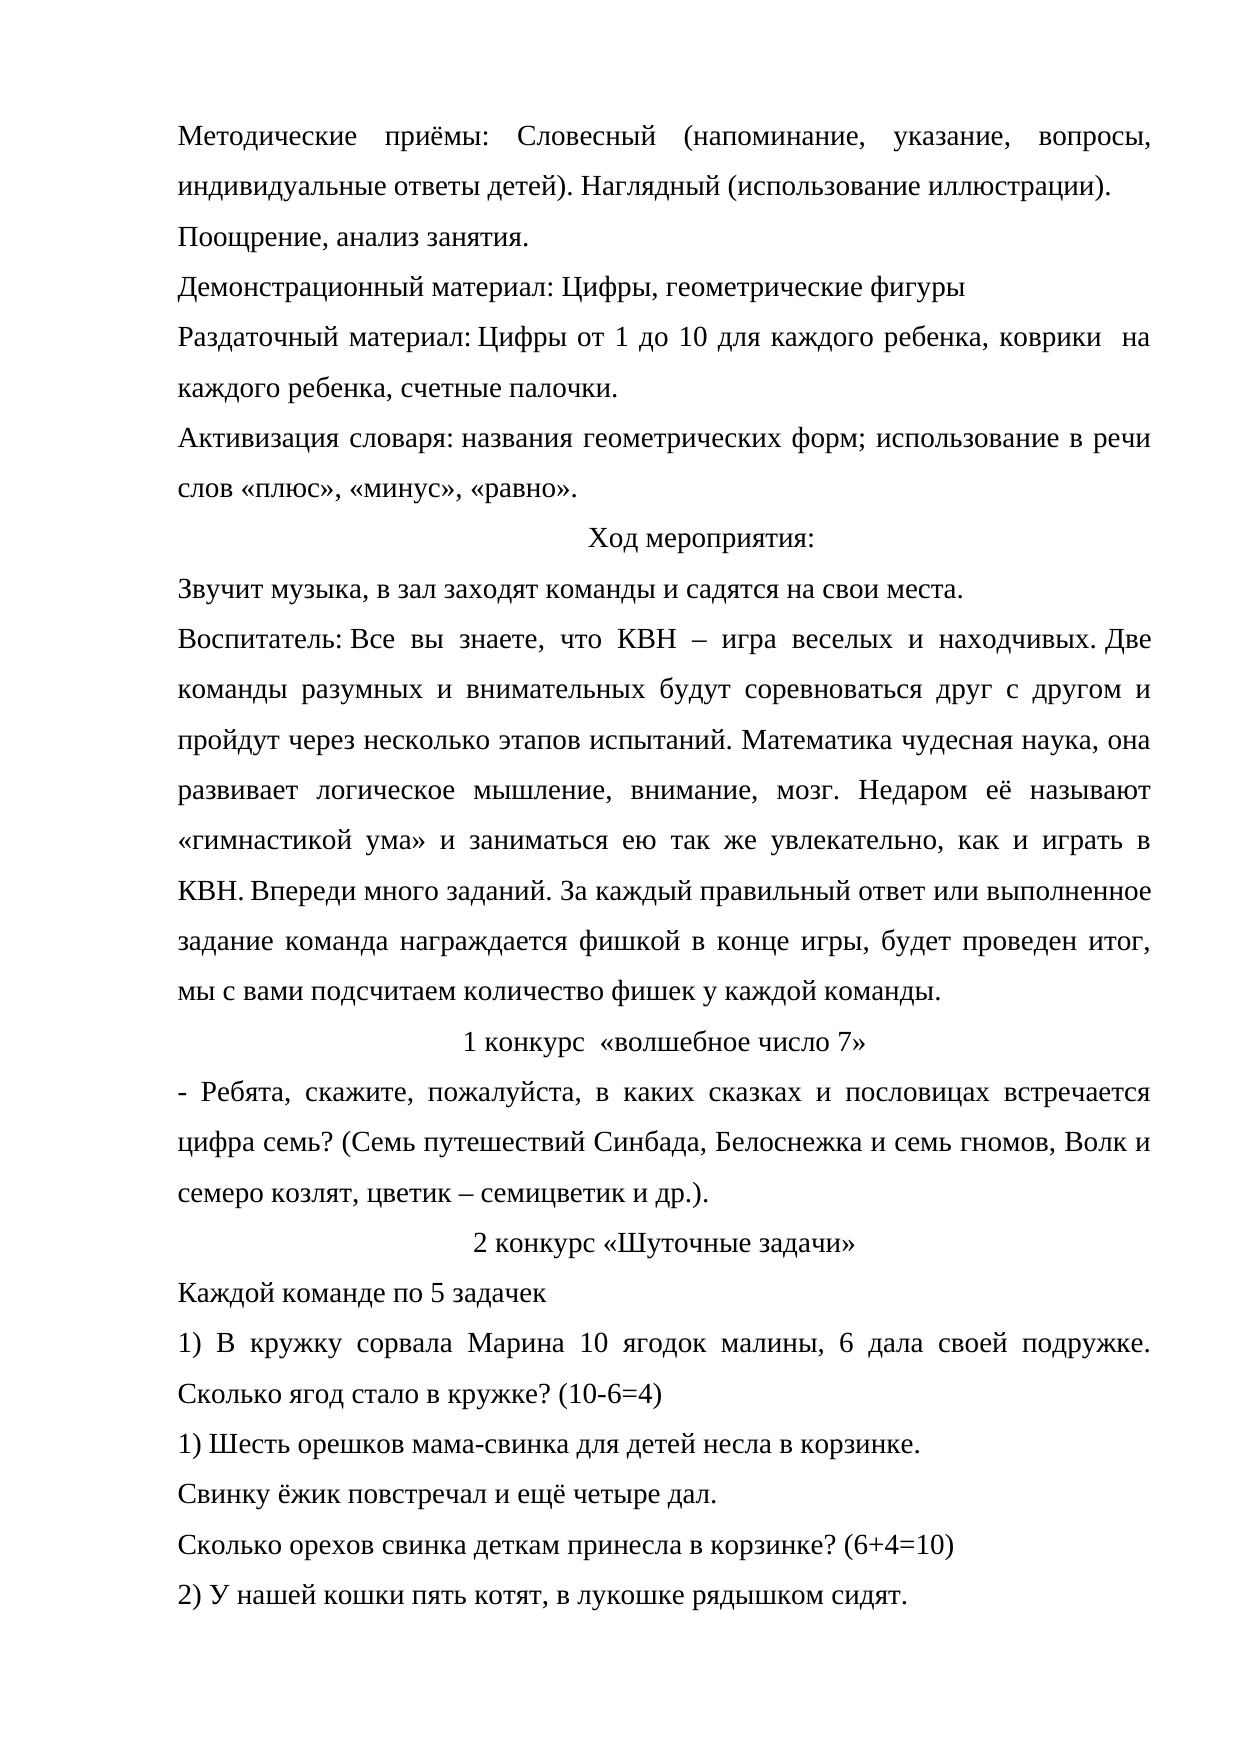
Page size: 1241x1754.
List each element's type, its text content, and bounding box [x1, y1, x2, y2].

text 1) Шесть орешков мама-свинка для детей несла в корзинке. [177, 1426, 1152, 1460]
text Раздаточный материал: Цифры от 1 до 10 для каждого ребенка, коврики на каждого ребенка, счетные палочки. [177, 319, 1152, 403]
text Ход мероприятия: [177, 521, 1152, 554]
text Каждой команде по 5 задачек [177, 1275, 1152, 1309]
text Воспитатель: Все вы знаете, что КВН – игра веселых и находчивых. Две команды разумных и внимательных будут соревноваться друг с другом и пройдут через несколько этапов испытаний. Математика чудесная наука, она развивает логическое мышление, внимание, мозг. Недаром её называют «гимнастикой ума» и заниматься ею так же увлекательно, как и играть в КВН. Впереди много заданий. За каждый правильный ответ или выполненное задание команда награждается фишкой в конце игры, будет проведен итог, мы с вами подсчитаем количество фишек у каждой команды. [177, 621, 1152, 1007]
text Методические приёмы: Словесный (напоминание, указание, вопросы, индивидуальные ответы детей). Наглядный (использование иллюстрации). [177, 118, 1152, 202]
text - Ребята, скажите, пожалуйста, в каких сказках и пословицах встречается цифра семь? (Семь путешествий Синбада, Белоснежка и семь гномов, Волк и семеро козлят, цветик – семицветик и др.). [177, 1074, 1152, 1208]
text Свинку ёжик повстречал и ещё четыре дал. [177, 1477, 1152, 1510]
text Сколько орехов свинка деткам принесла в корзинке? (6+4=10) [177, 1527, 1152, 1560]
text 2 конкурс «Шуточные задачи» [177, 1225, 1152, 1258]
text Звучит музыка, в зал заходят команды и садятся на свои места. [177, 571, 1152, 604]
text 1) В кружку сорвала Марина 10 ягодок малины, 6 дала своей подружке. Сколько ягод стало в кружке? (10-6=4) [177, 1326, 1152, 1409]
text 1 конкурс «волшебное число 7» [177, 1024, 1152, 1057]
text Поощрение, анализ занятия. [177, 219, 1152, 252]
text 2) У нашей кошки пять котят, в лукошке рядышком сидят. [177, 1577, 1152, 1611]
text Активизация словаря: названия геометрических форм; использование в речи слов «плюс», «минус», «равно». [177, 420, 1152, 504]
text Демонстрационный материал: Цифры, геометрические фигуры [177, 269, 1152, 303]
